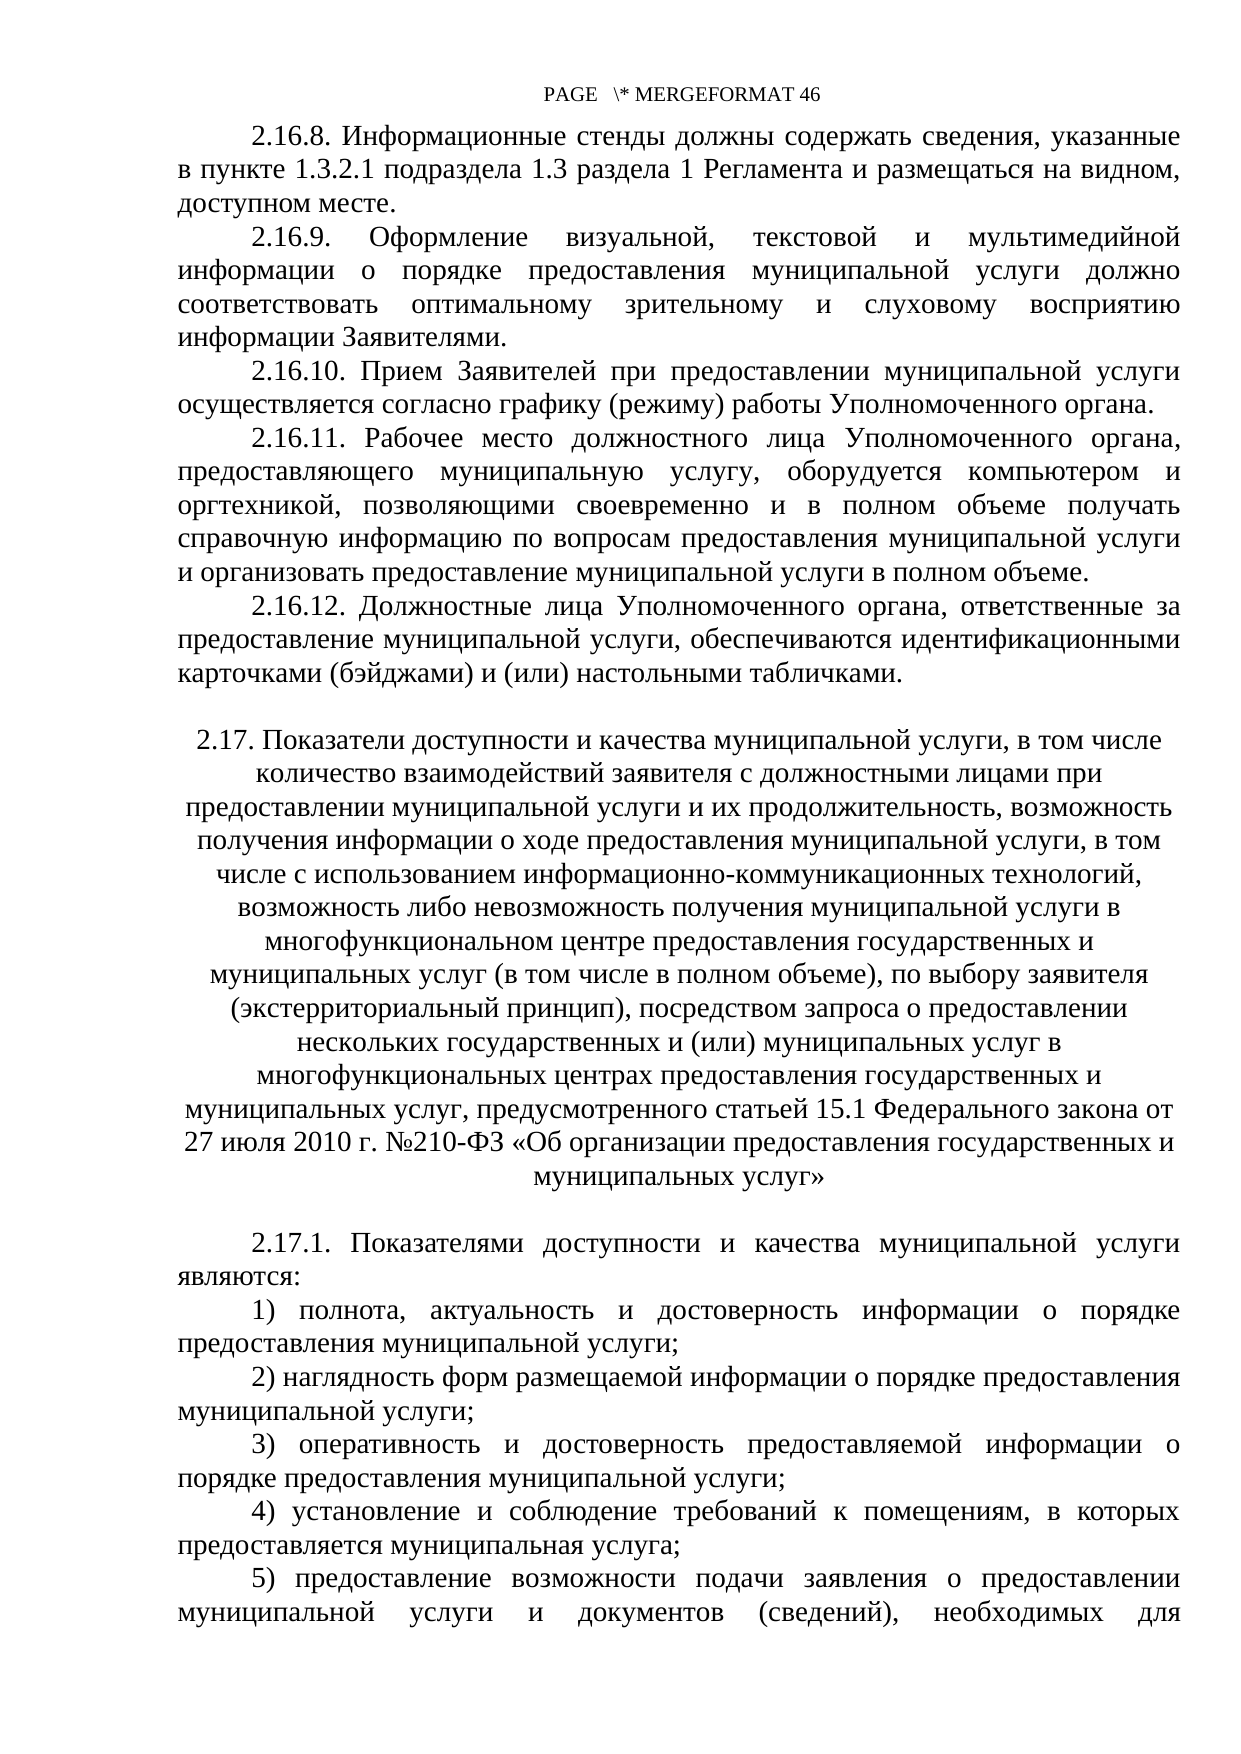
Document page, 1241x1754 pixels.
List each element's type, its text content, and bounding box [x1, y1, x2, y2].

text 1) полнота, актуальность и достоверность информации о порядке предоставления муниципальной услуги; [177, 1292, 1181, 1359]
text 2.17.1. Показателями доступности и качества муниципальной услуги являются: [177, 1225, 1181, 1292]
text 2.16.10. Прием Заявителей при предоставлении муниципальной услуги осуществляется согласно графику (режиму) работы Уполномоченного органа. [177, 353, 1181, 420]
text 2.16.9. Оформление визуальной, текстовой и мультимедийной информации о порядке предоставления муниципальной услуги должно соответствовать оптимальному зрительному и слуховому восприятию информации Заявителями. [177, 219, 1181, 353]
text 2.16.8. Информационные стенды должны содержать сведения, указанные в пункте 1.3.2.1 подраздела 1.3 раздела 1 Регламента и размещаться на видном, доступном месте. [177, 118, 1181, 219]
text 2.16.11. Рабочее место должностного лица Уполномоченного органа, предоставляющего муниципальную услугу, оборудуется компьютером и оргтехникой, позволяющими своевременно и в полном объеме получать справочную информацию по вопросам предоставления муниципальной услуги и организовать предоставление муниципальной услуги в полном объеме. [177, 420, 1181, 588]
text 2) наглядность форм размещаемой информации о порядке предоставления муниципальной услуги; [177, 1359, 1181, 1426]
text 4) установление и соблюдение требований к помещениям, в которых предоставляется муниципальная услуга; [177, 1493, 1181, 1560]
text 3) оперативность и достоверность предоставляемой информации о порядке предоставления муниципальной услуги; [177, 1426, 1181, 1493]
text 2.16.12. Должностные лица Уполномоченного органа, ответственные за предоставление муниципальной услуги, обеспечиваются идентификационными карточками (бэйджами) и (или) настольными табличками. [177, 588, 1181, 688]
text 2.17. Показатели доступности и качества муниципальной услуги, в том числе количество взаимодействий заявителя с должностными лицами при предоставлении муниципальной услуги и их продолжительность, возможность получения информации о ходе предоставления муниципальной услуги, в том числе с использованием информационно-коммуникационных технологий, возможность либо невозможность получения муниципальной услуги в многофункциональном центре предоставления государственных и муниципальных услуг (в том числе в полном объеме), по выбору заявителя (экстерриториальный принцип), посредством запроса о предоставлении нескольких государственных и (или) муниципальных услуг в многофункциональных центрах предоставления государственных и муниципальных услуг, предусмотренного статьей 15.1 Федерального закона от 27 июля 2010 г. №210-ФЗ «Об организации предоставления государственных и муниципальных услуг» [177, 722, 1181, 1191]
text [177, 1560, 1181, 1627]
